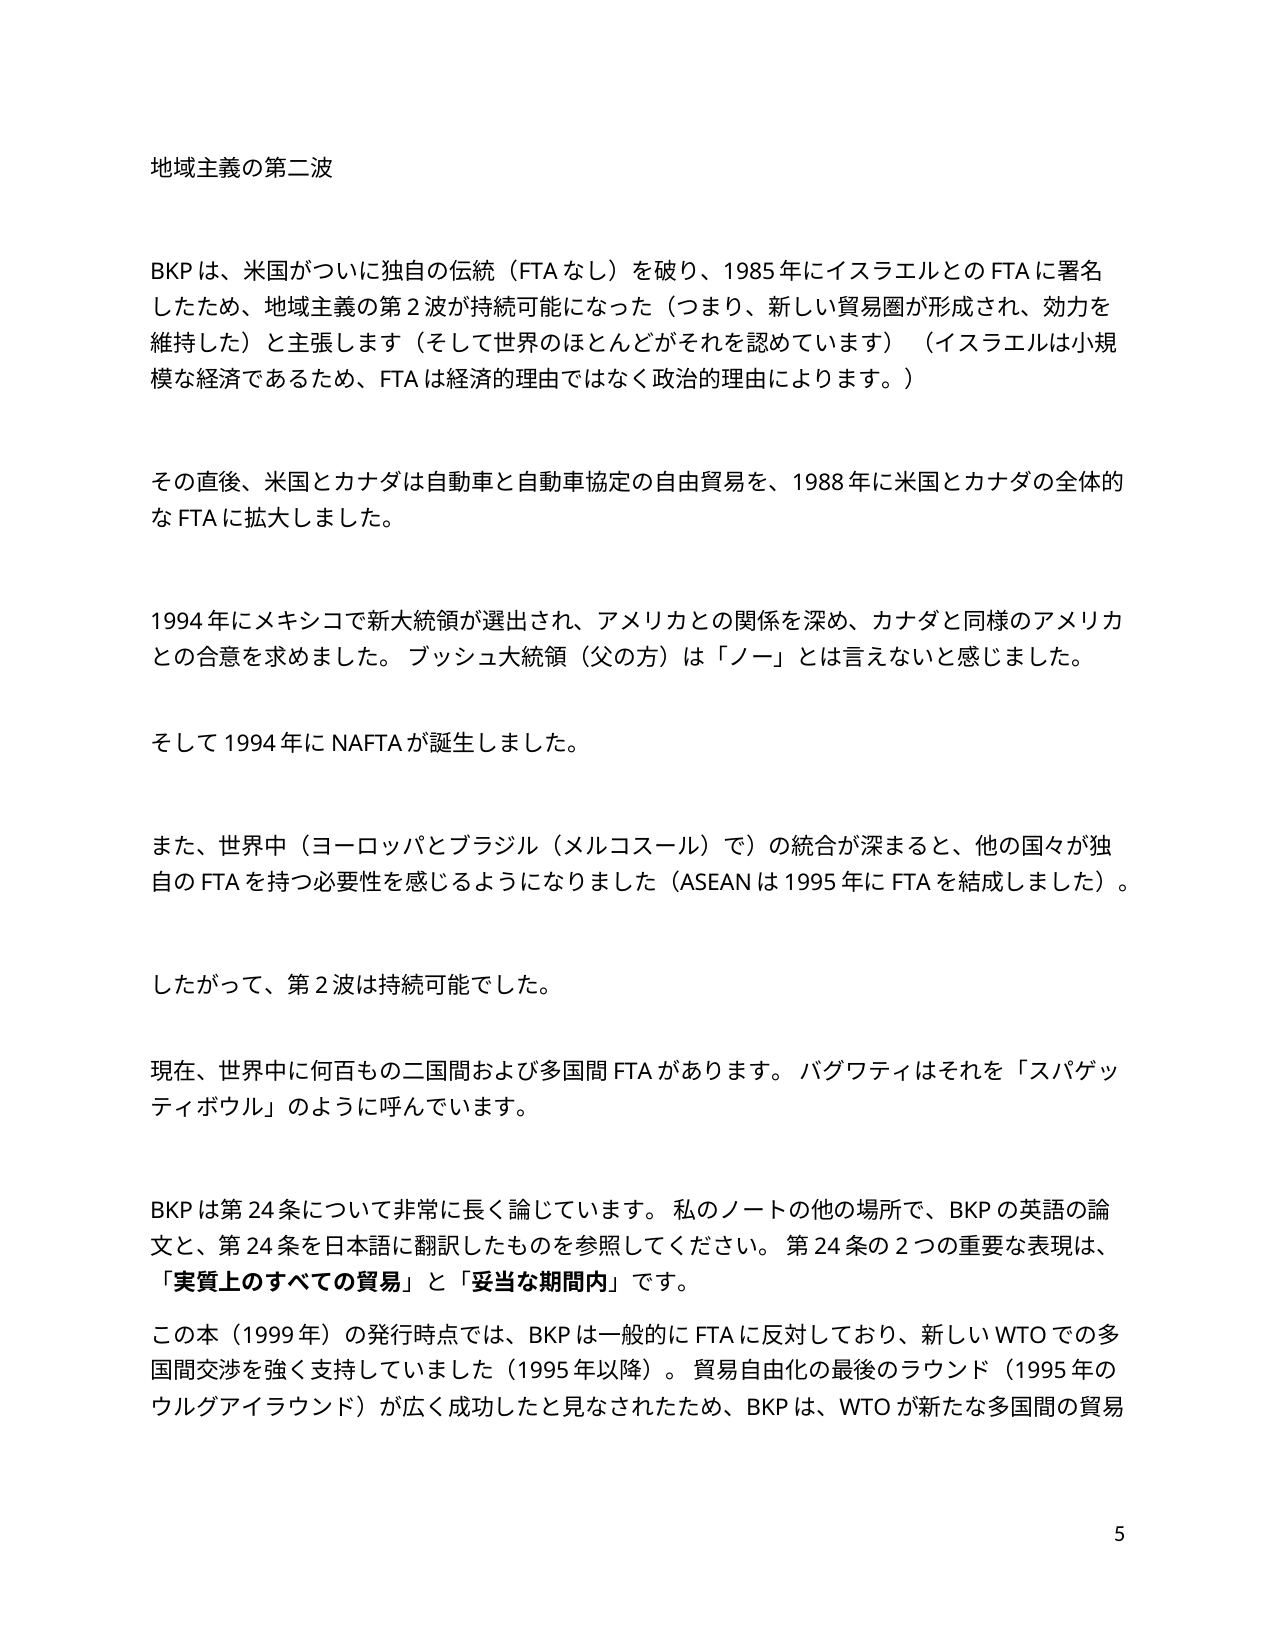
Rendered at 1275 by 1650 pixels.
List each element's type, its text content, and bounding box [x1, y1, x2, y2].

text その直後、米国とカナダは自動車と自動車協定の自由貿易を、1988年に米国とカナダの全体的なFTAに拡大しました。 [150, 464, 1125, 533]
text また、世界中（ヨーロッパとブラジル（メルコスール）で）の統合が深まると、他の国々が独自のFTAを持つ必要性を感じるようになりました（ASEANは1995年にFTAを結成しました）。 [150, 828, 1125, 897]
text そして1994年にNAFTAが誕生しました。 [150, 691, 1125, 758]
text BKPは、米国がついに独自の伝統（FTAなし）を破り、1985年にイスラエルとのFTAに署名したため、地域主義の第2波が持続可能になった（つまり、新しい貿易圏が形成され、効力を維持した）と主張します（そして世界のほとんどがそれを認めています） （イスラエルは小規模な経済であるため、FTAは経済的理由ではなく政治的理由によります。） [150, 253, 1125, 394]
text 1994年にメキシコで新大統領が選出され、アメリカとの関係を深め、カナダと同様のアメリカとの合意を求めました。 ブッシュ大統領（父の方）は「ノー」とは言えないと感じました。 [150, 603, 1125, 672]
text したがって、第2波は持続可能でした。 [150, 967, 1125, 1000]
text BKPは第24条について非常に長く論じています。 私のノートの他の場所で、BKPの英語の論文と、第24条を日本語に翻訳したものを参照してください。 第24条の2つの重要な表現は、「実質上のすべての貿易」と「妥当な期間内」です。 [150, 1192, 1125, 1297]
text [150, 1316, 1125, 1422]
text 現在、世界中に何百もの二国間および多国間FTAがあります。 バグワティはそれを「スパゲッティボウル」のように呼んでいます。 [150, 1019, 1125, 1122]
text 地域主義の第二波 [150, 150, 1125, 183]
